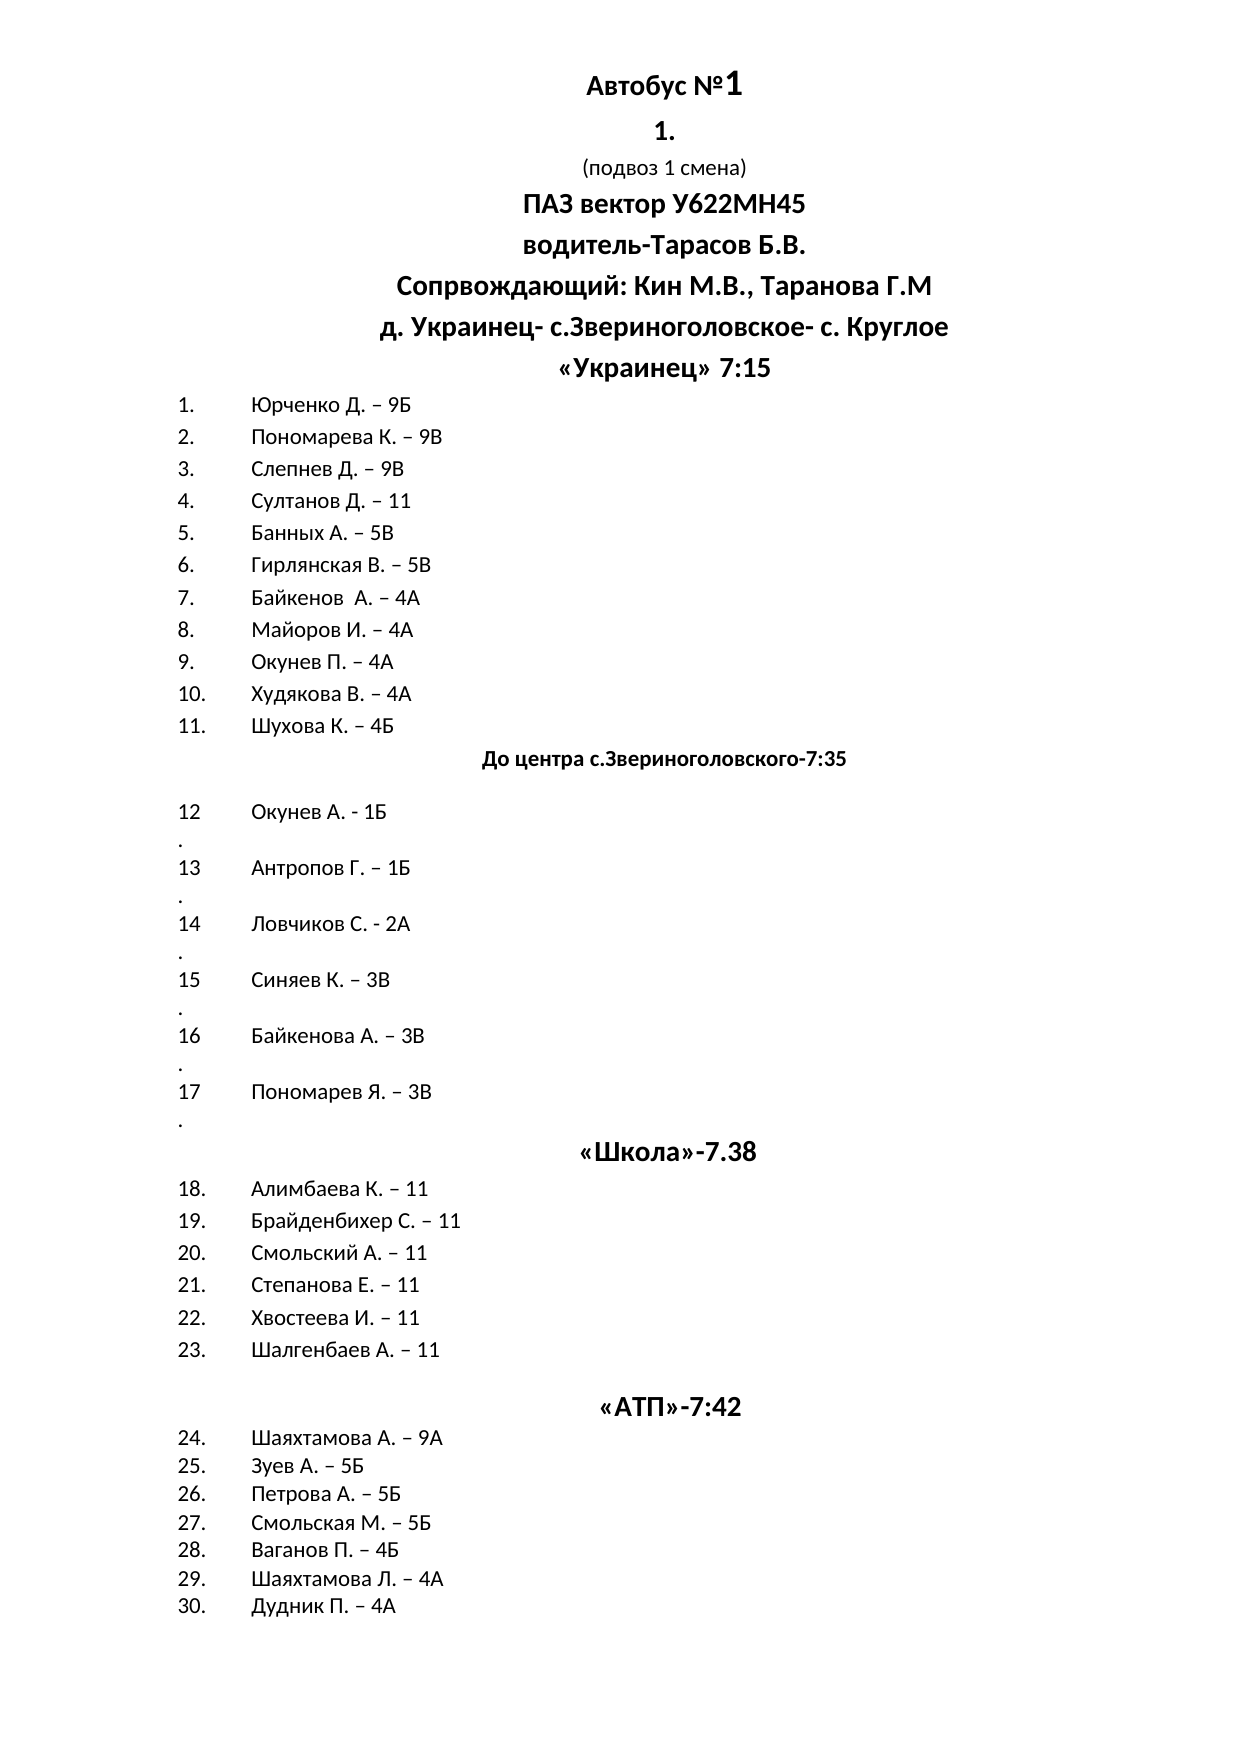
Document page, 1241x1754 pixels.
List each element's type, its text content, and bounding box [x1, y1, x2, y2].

table_cell 15. [166, 965, 217, 1021]
list Окунев П. – 4А [177, 647, 1152, 675]
table_cell Пономарев Я. – 3В [218, 1077, 449, 1133]
list Автобус №1 [177, 59, 1152, 105]
list Слепнев Д. – 9В [177, 454, 1152, 482]
list Хвостеева И. – 11 [177, 1303, 1152, 1331]
list д. Украинец- с.Звериноголовское- с. Круглое [177, 308, 1152, 343]
list Смольская М. – 5Б [177, 1508, 1152, 1536]
list Шухова К. – 4Б [177, 712, 1152, 739]
table_header Окунев А. - 1Б [218, 797, 449, 853]
table_cell Синяев К. – 3В [218, 965, 449, 1021]
list Юрченко Д. – 9Б [177, 390, 1152, 418]
list Смольский А. – 11 [177, 1238, 1152, 1266]
list Шаяхтамова Л. – 4А [177, 1564, 1152, 1592]
table_cell 14. [166, 909, 217, 965]
table_cell 16. [166, 1021, 217, 1077]
list Степанова Е. – 11 [177, 1271, 1152, 1298]
list 1. [177, 112, 1152, 147]
text «АТП»-7:42 [177, 1388, 1152, 1423]
table_cell Байкенова А. – 3В [218, 1021, 449, 1077]
table_cell 13. [166, 853, 217, 909]
list До центра с.Звериноголовского-7:35 [177, 744, 1152, 772]
list Шалгенбаев А. – 11 [177, 1335, 1152, 1363]
list Султанов Д. – 11 [177, 486, 1152, 514]
list Алимбаева К. – 11 [177, 1174, 1152, 1202]
list ПАЗ вектор У622МН45 [177, 185, 1152, 221]
list водитель-Тарасов Б.В. [177, 226, 1152, 262]
list Шаяхтамова А. – 9А [177, 1423, 1152, 1452]
list Гирлянская В. – 5В [177, 551, 1152, 579]
list Петрова А. – 5Б [177, 1479, 1152, 1508]
list Сопрвождающий: Кин М.В., Таранова Г.М [177, 267, 1152, 302]
list Зуев А. – 5Б [177, 1452, 1152, 1479]
table_cell Ловчиков С. - 2А [218, 909, 449, 965]
list Худякова В. – 4А [177, 679, 1152, 707]
list Ваганов П. – 4Б [177, 1536, 1152, 1564]
list Пономарева К. – 9В [177, 422, 1152, 450]
table_cell Антропов Г. – 1Б [218, 853, 449, 909]
list Дудник П. – 4А [177, 1592, 1152, 1620]
list Байкенов А. – 4А [177, 583, 1152, 611]
list Майоров И. – 4А [177, 615, 1152, 643]
list «Школа»-7.38 [177, 1133, 1152, 1169]
table_cell 17. [166, 1077, 217, 1133]
list (подвоз 1 смена) [177, 153, 1152, 181]
table_header 12. [166, 797, 217, 853]
list Банных А. – 5В [177, 518, 1152, 546]
list Брайденбихер С. – 11 [177, 1206, 1152, 1234]
list «Украинец» 7:15 [177, 349, 1152, 384]
